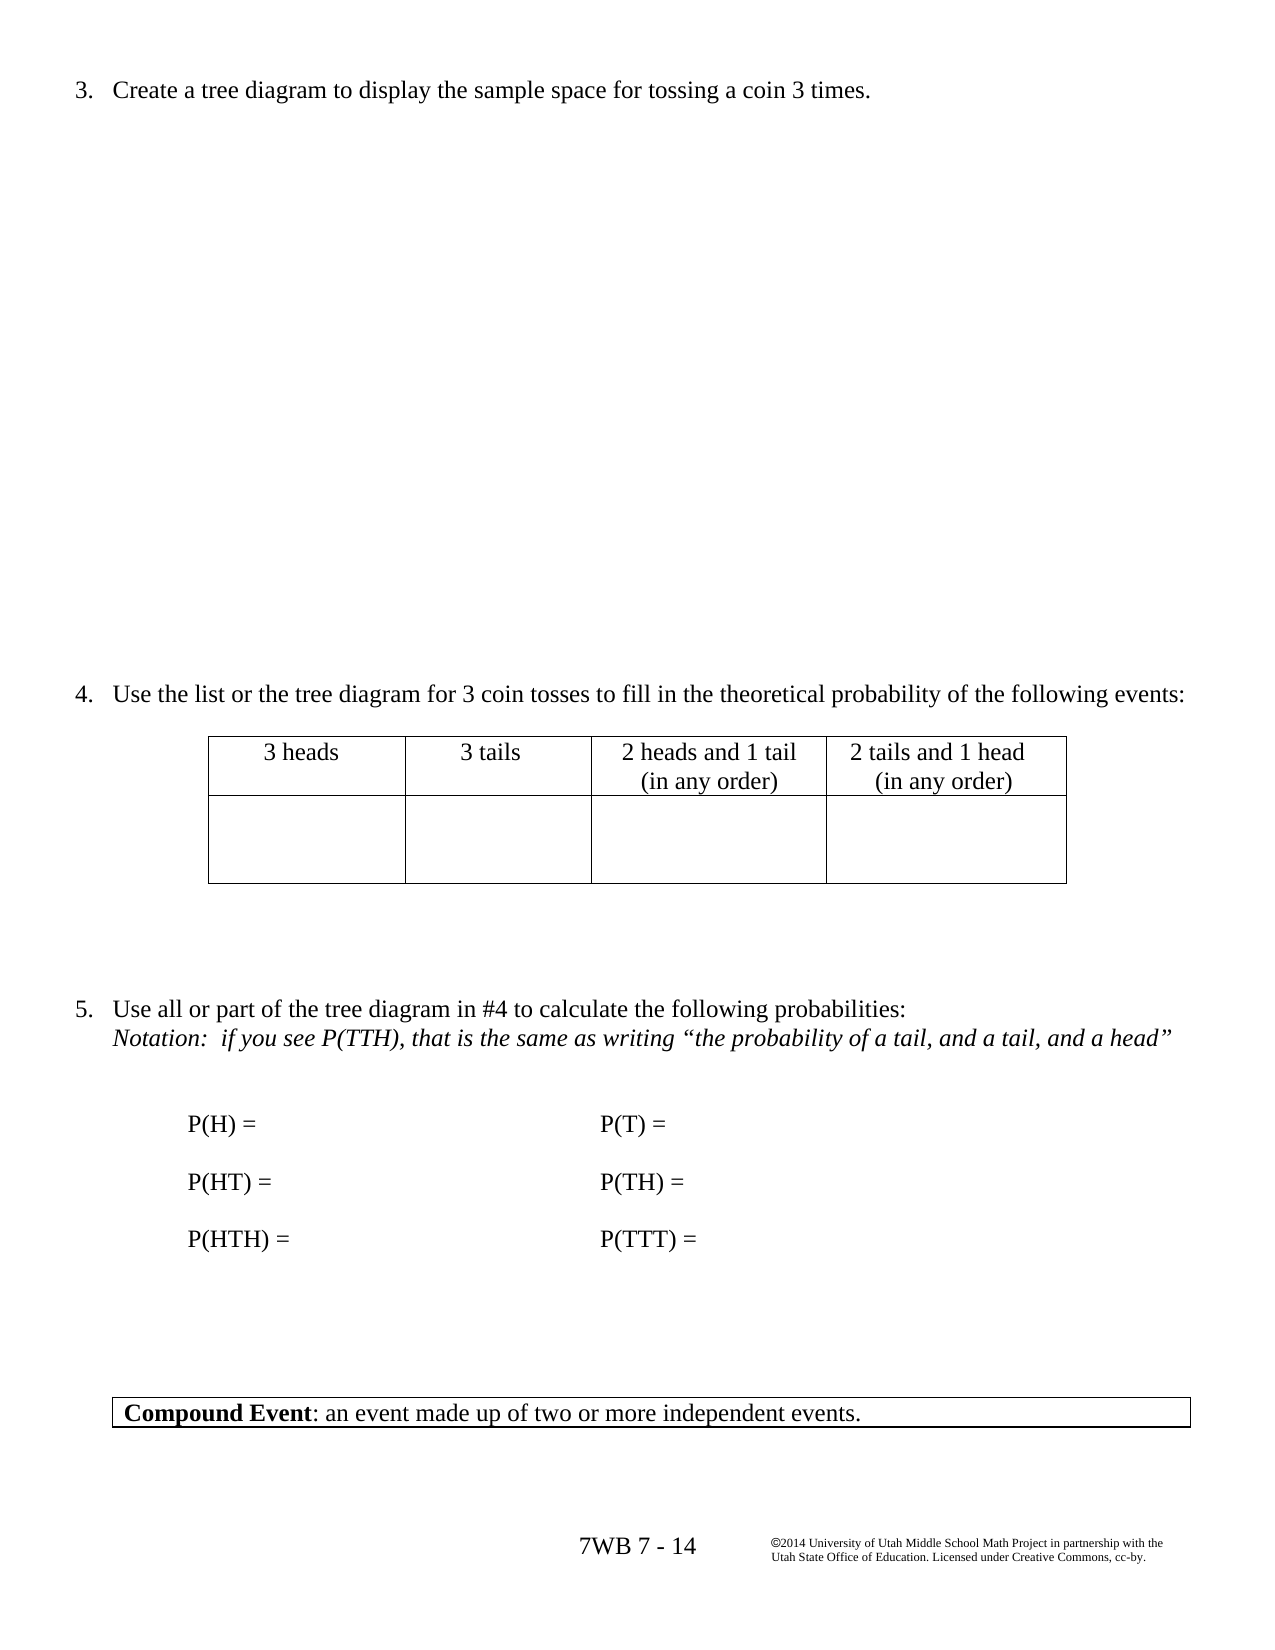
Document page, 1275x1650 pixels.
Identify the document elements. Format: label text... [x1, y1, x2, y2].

table_cell [592, 796, 826, 883]
table_header 2 heads and 1 tail (in any order) [592, 737, 826, 795]
table_cell [209, 796, 405, 883]
list P(HT) = P(TH) = [112, 1167, 1200, 1195]
table_cell [406, 796, 591, 883]
list P(HTH) = P(TTT) = [112, 1224, 1200, 1253]
list P(H) = P(T) = [112, 1109, 1200, 1138]
table_header Compound Event: an event made up of two or more independent events. [113, 1398, 1190, 1426]
list Create a tree diagram to display the sample space for tossing a coin 3 times. [75, 75, 1200, 104]
table_header 2 tails and 1 head (in any order) [827, 737, 1066, 795]
table_cell [827, 796, 1066, 883]
table_header 3 tails [406, 737, 591, 795]
table_header 3 heads [209, 737, 405, 795]
text Notation: if you see P(TTH), that is the same as writing “the probability of a tail, and a tail, and a head” [112, 1023, 1200, 1052]
list Use all or part of the tree diagram in #4 to calculate the following probabilities: [75, 994, 1200, 1023]
list Use the list or the tree diagram for 3 coin tosses to fill in the theoretical probability of the following events: [75, 679, 1200, 707]
